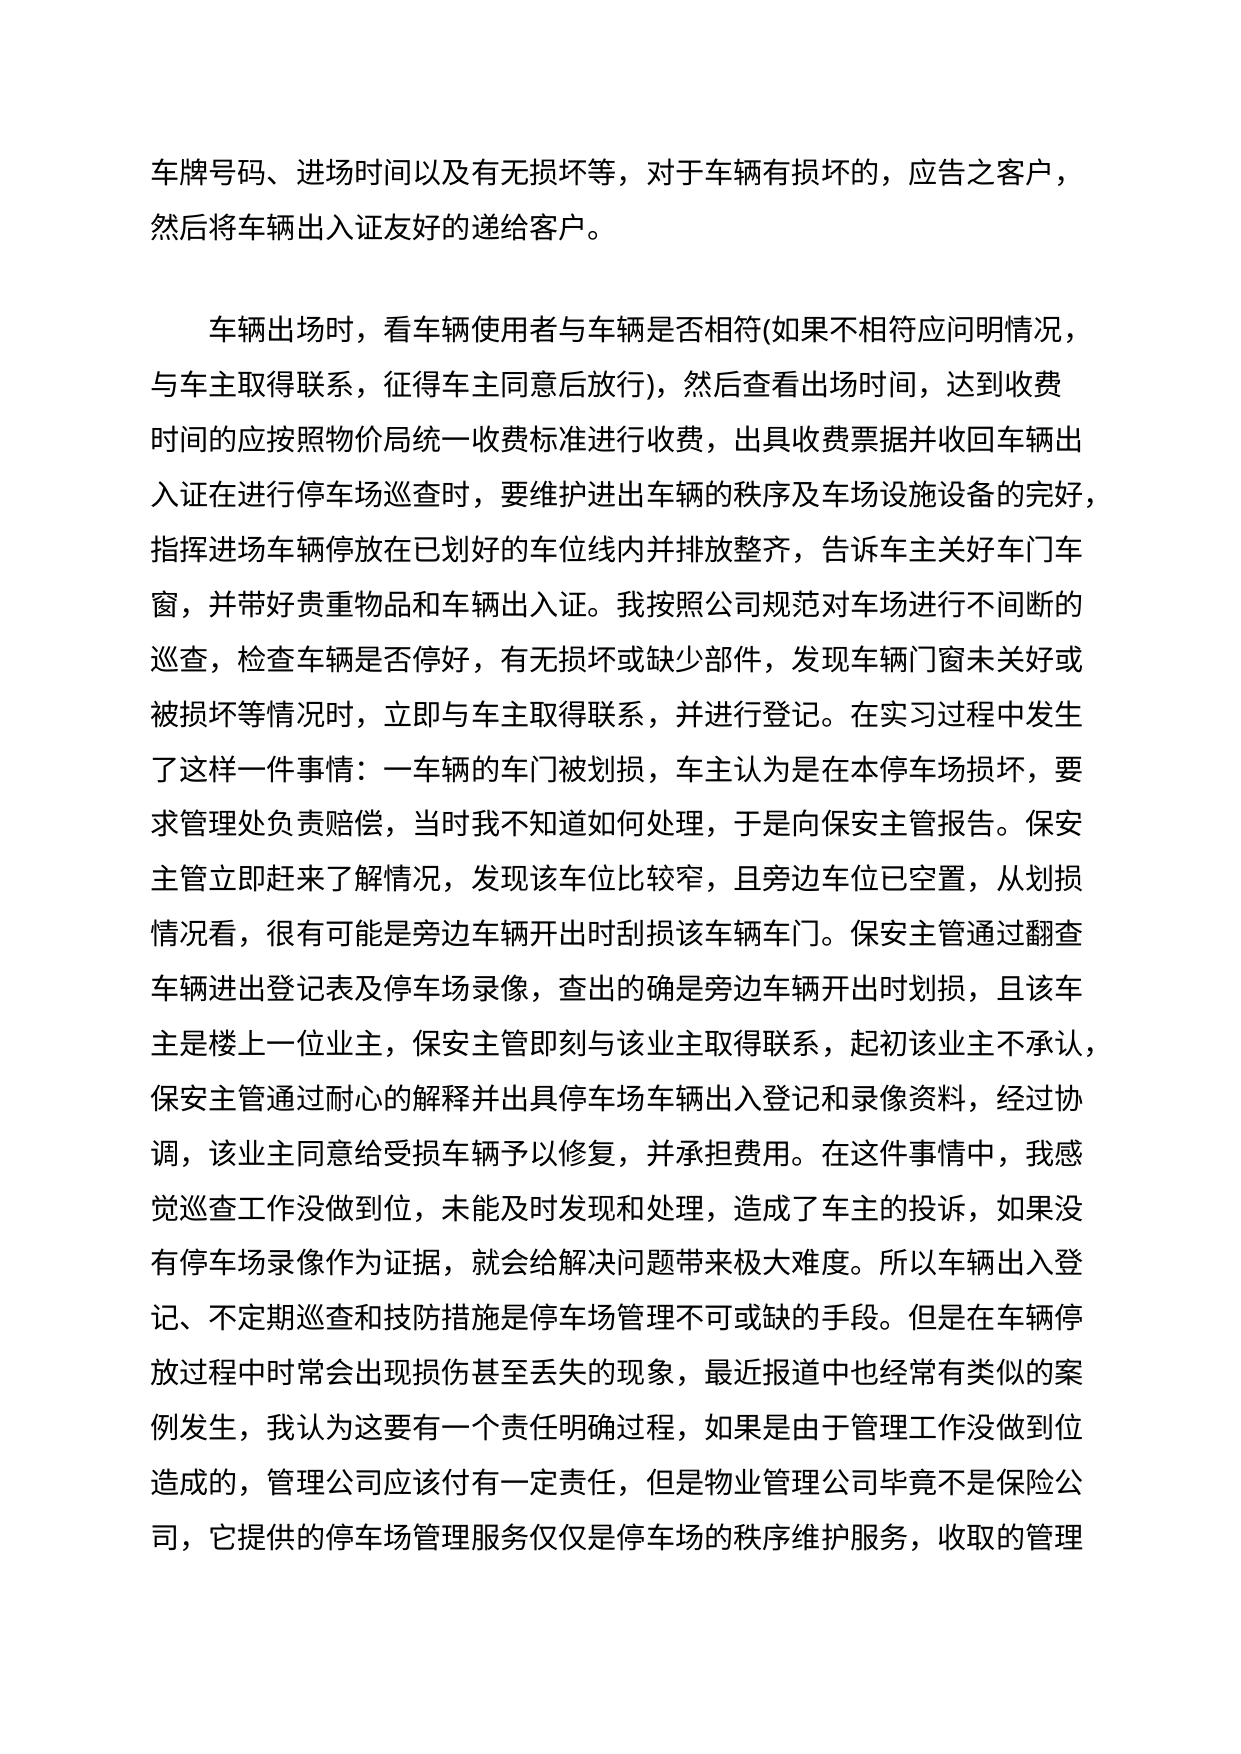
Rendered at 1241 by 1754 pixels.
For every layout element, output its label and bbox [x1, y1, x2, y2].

text [150, 150, 1090, 247]
text [150, 307, 1090, 1557]
